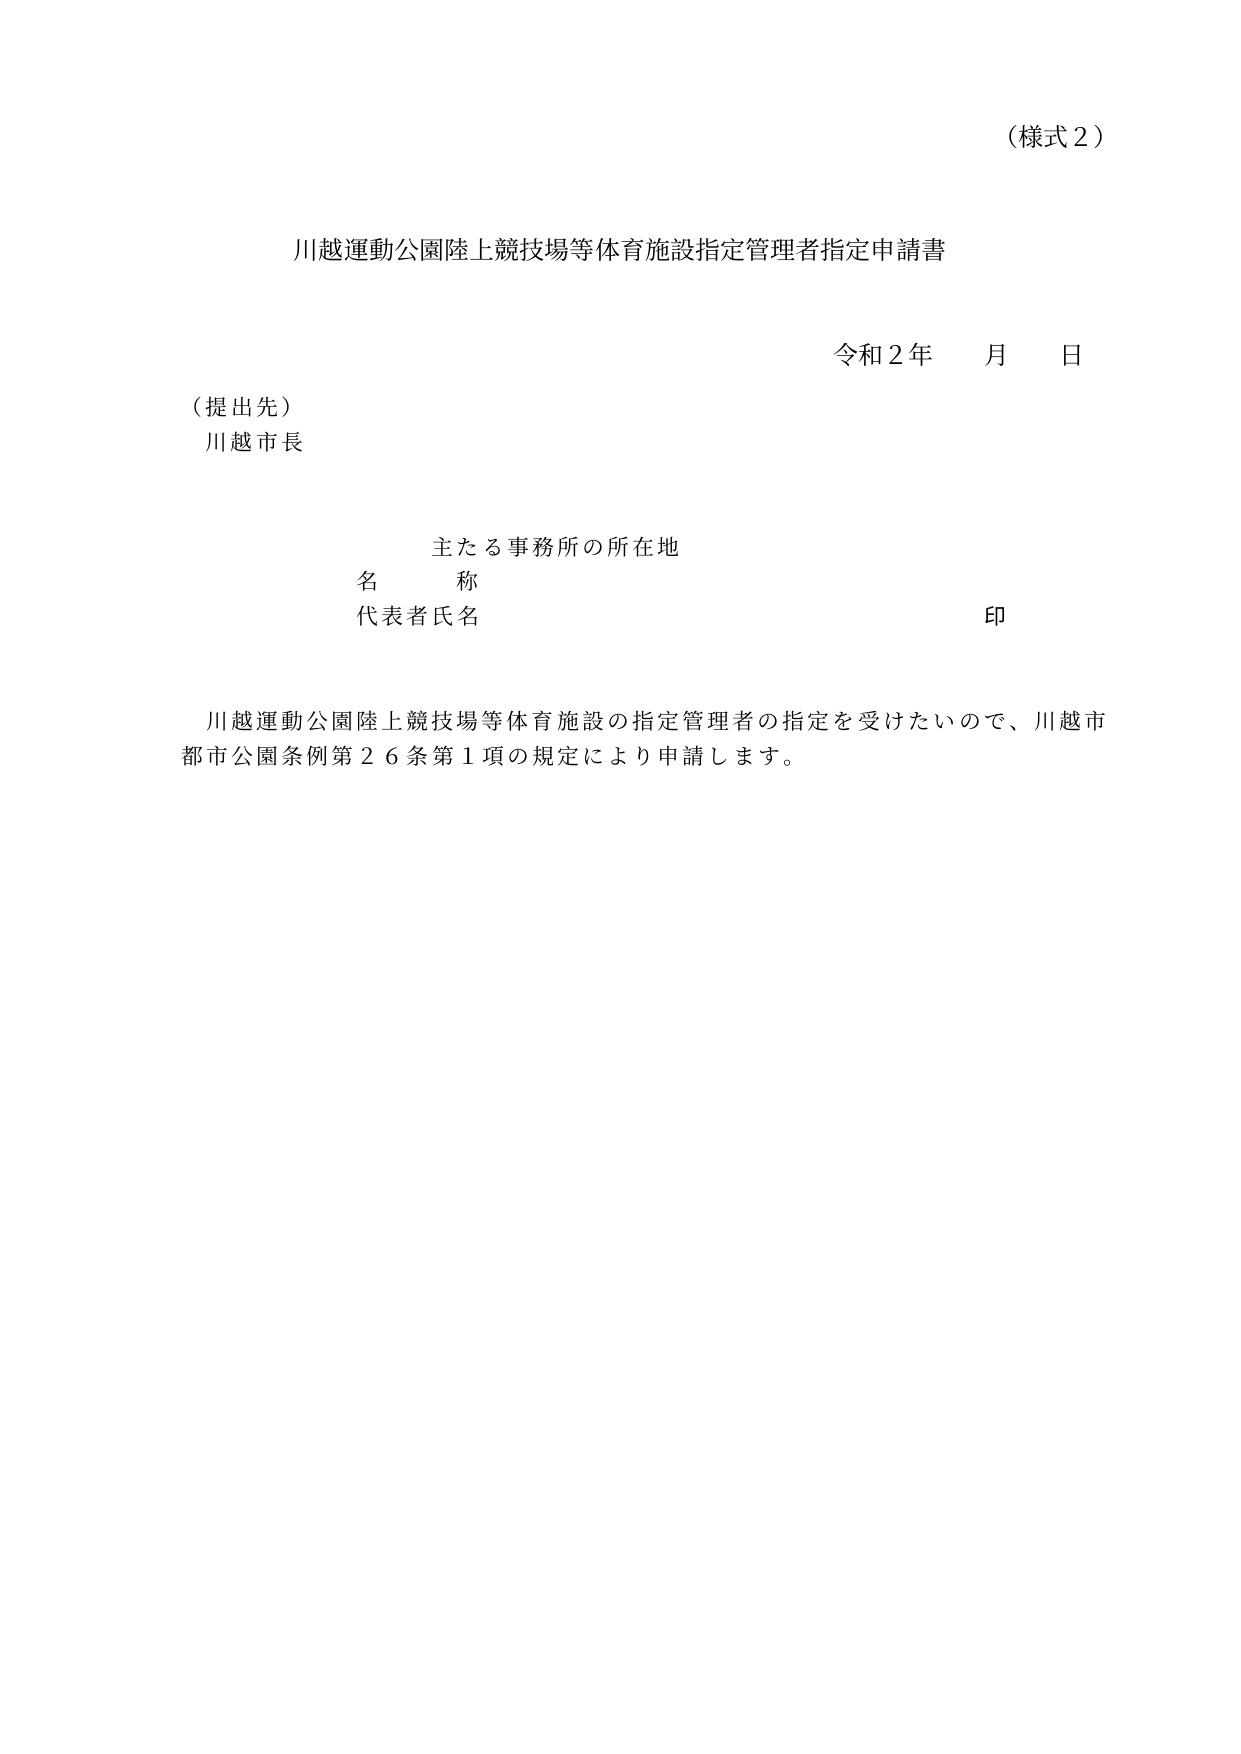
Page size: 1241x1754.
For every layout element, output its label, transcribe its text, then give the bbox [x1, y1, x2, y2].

text 主たる事務所の所在地 [131, 528, 1109, 563]
text 令和２年 月 日 [131, 319, 1084, 388]
text 川越運動公園陸上競技場等体育施設の指定管理者の指定を受けたいので、川越市都市公園条例第２６条第１項の規定により申請します。 [175, 702, 1109, 772]
text 川越運動公園陸上競技場等体育施設指定管理者指定申請書 [131, 214, 1109, 284]
text 川越市長 [131, 423, 1109, 458]
text 名 称 [131, 563, 1109, 598]
text 代表者氏名 [131, 598, 1109, 633]
text （提出先） [131, 388, 1109, 423]
